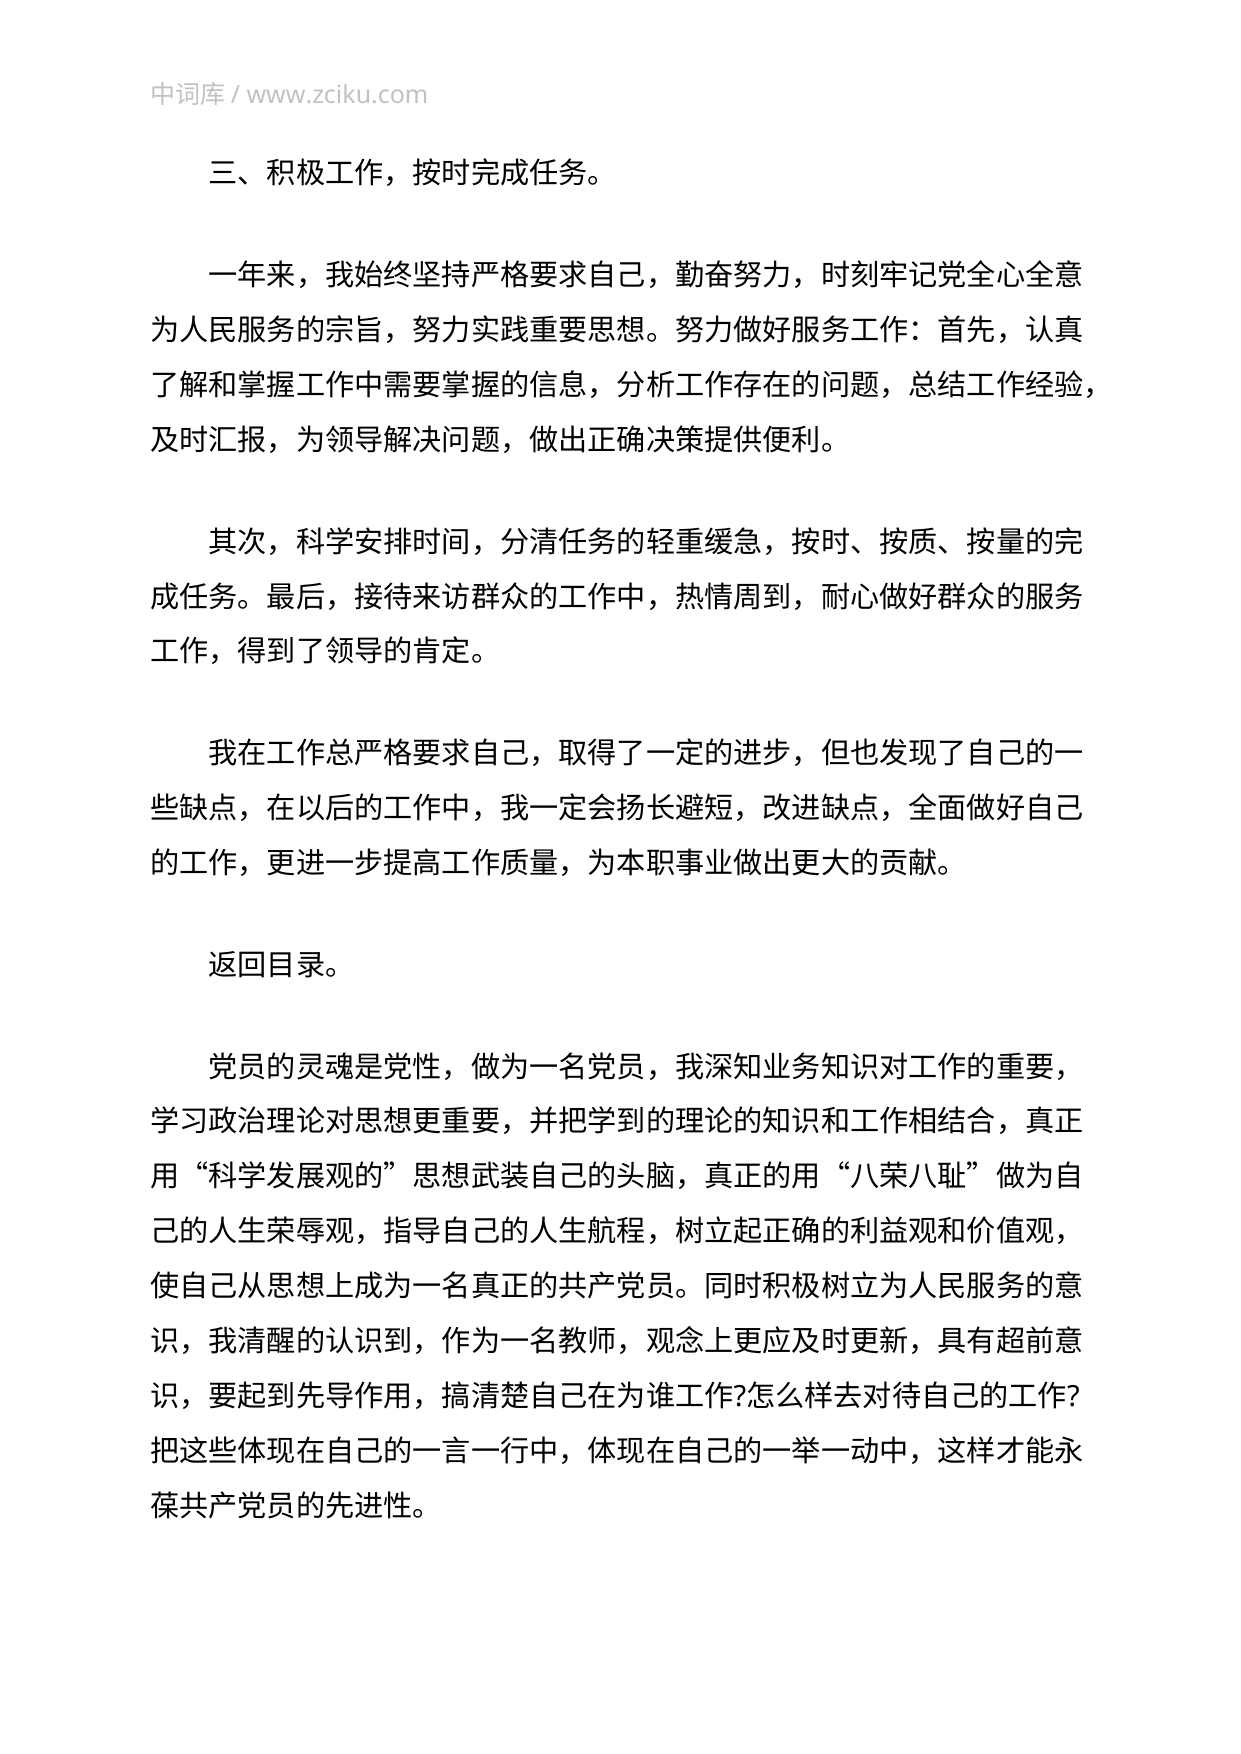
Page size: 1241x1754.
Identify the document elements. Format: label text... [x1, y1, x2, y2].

text 其次，科学安排时间，分清任务的轻重缓急，按时、按质、按量的完成任务。最后，接待来访群众的工作中，热情周到，耐心做好群众的服务工作，得到了领导的肯定。 [150, 518, 1090, 670]
text 三、积极工作，按时完成任务。 [150, 150, 1090, 192]
text 党员的灵魂是党性，做为一名党员，我深知业务知识对工作的重要，学习政治理论对思想更重要，并把学到的理论的知识和工作相结合，真正用“科学发展观的”思想武装自己的头脑，真正的用“八荣八耻”做为自己的人生荣辱观，指导自己的人生航程，树立起正确的利益观和价值观，使自己从思想上成为一名真正的共产党员。同时积极树立为人民服务的意识，我清醒的认识到，作为一名教师，观念上更应及时更新，具有超前意识，要起到先导作用，搞清楚自己在为谁工作?怎么样去对待自己的工作?把这些体现在自己的一言一行中，体现在自己的一举一动中，这样才能永葆共产党员的先进性。 [150, 1043, 1090, 1525]
text 返回目录。 [150, 941, 1090, 984]
text 一年来，我始终坚持严格要求自己，勤奋努力，时刻牢记党全心全意为人民服务的宗旨，努力实践重要思想。努力做好服务工作：首先，认真了解和掌握工作中需要掌握的信息，分析工作存在的问题，总结工作经验，及时汇报，为领导解决问题，做出正确决策提供便利。 [150, 252, 1090, 459]
text 我在工作总严格要求自己，取得了一定的进步，但也发现了自己的一些缺点，在以后的工作中，我一定会扬长避短，改进缺点，全面做好自己的工作，更进一步提高工作质量，为本职事业做出更大的贡献。 [150, 730, 1090, 882]
